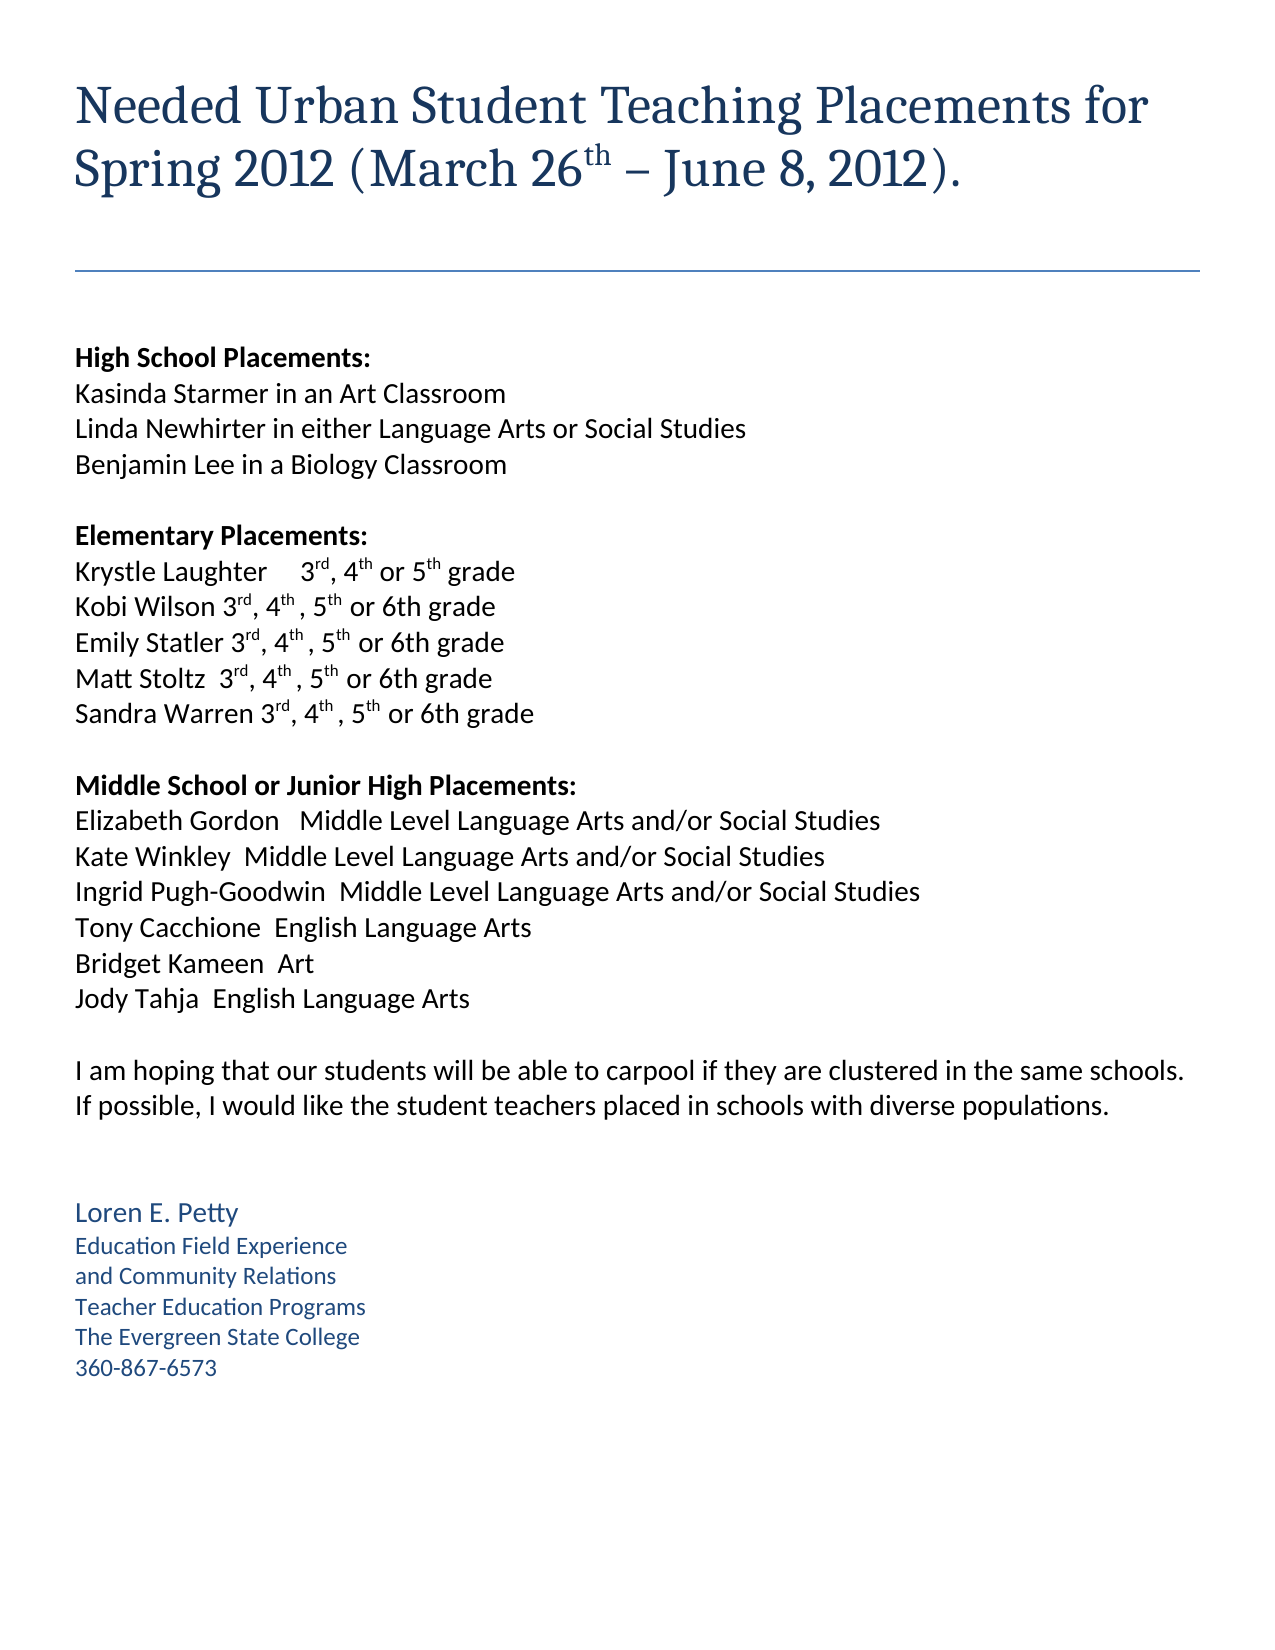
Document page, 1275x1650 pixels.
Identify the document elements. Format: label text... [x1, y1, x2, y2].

text Education Field Experience [75, 1230, 1200, 1260]
text Kate Winkley Middle Level Language Arts and/or Social Studies [75, 838, 1200, 873]
text and Community Relations [75, 1260, 1200, 1291]
text Krystle Laughter 3rd, 4th or 5th grade [75, 553, 1200, 588]
text Bridget Kameen Art [75, 945, 1200, 980]
text Emily Statler 3rd, 4th , 5th or 6th grade [75, 624, 1200, 660]
text Teacher Education Programs [75, 1291, 1200, 1321]
text Middle School or Junior High Placements: [75, 767, 1200, 802]
text Ingrid Pugh-Goodwin Middle Level Language Arts and/or Social Studies [75, 873, 1200, 909]
text 360-867-6573 [75, 1352, 1200, 1382]
text Jody Tahja English Language Arts [75, 980, 1200, 1016]
text Matt Stoltz 3rd, 4th , 5th or 6th grade [75, 660, 1200, 695]
text Elizabeth Gordon Middle Level Language Arts and/or Social Studies [75, 802, 1200, 838]
text Sandra Warren 3rd, 4th , 5th or 6th grade [75, 695, 1200, 731]
text High School Placements: [75, 339, 1200, 375]
text The Evergreen State College [75, 1321, 1200, 1352]
text Kobi Wilson 3rd, 4th , 5th or 6th grade [75, 588, 1200, 624]
text Tony Cacchione English Language Arts [75, 909, 1200, 945]
text Linda Newhirter in either Language Arts or Social Studies [75, 410, 1200, 446]
text Kasinda Starmer in an Art Classroom [75, 375, 1200, 410]
text Loren E. Petty [75, 1194, 1200, 1230]
text I am hoping that our students will be able to carpool if they are clustered in the same schools. If possible, I would like the student teachers placed in schools with diverse populations. [75, 1052, 1200, 1123]
title Needed Urban Student Teaching Placements for Spring 2012 (March 26th – June 8, 2012). [75, 75, 1200, 199]
text Elementary Placements: [75, 517, 1200, 553]
text Benjamin Lee in a Biology Classroom [75, 446, 1200, 482]
